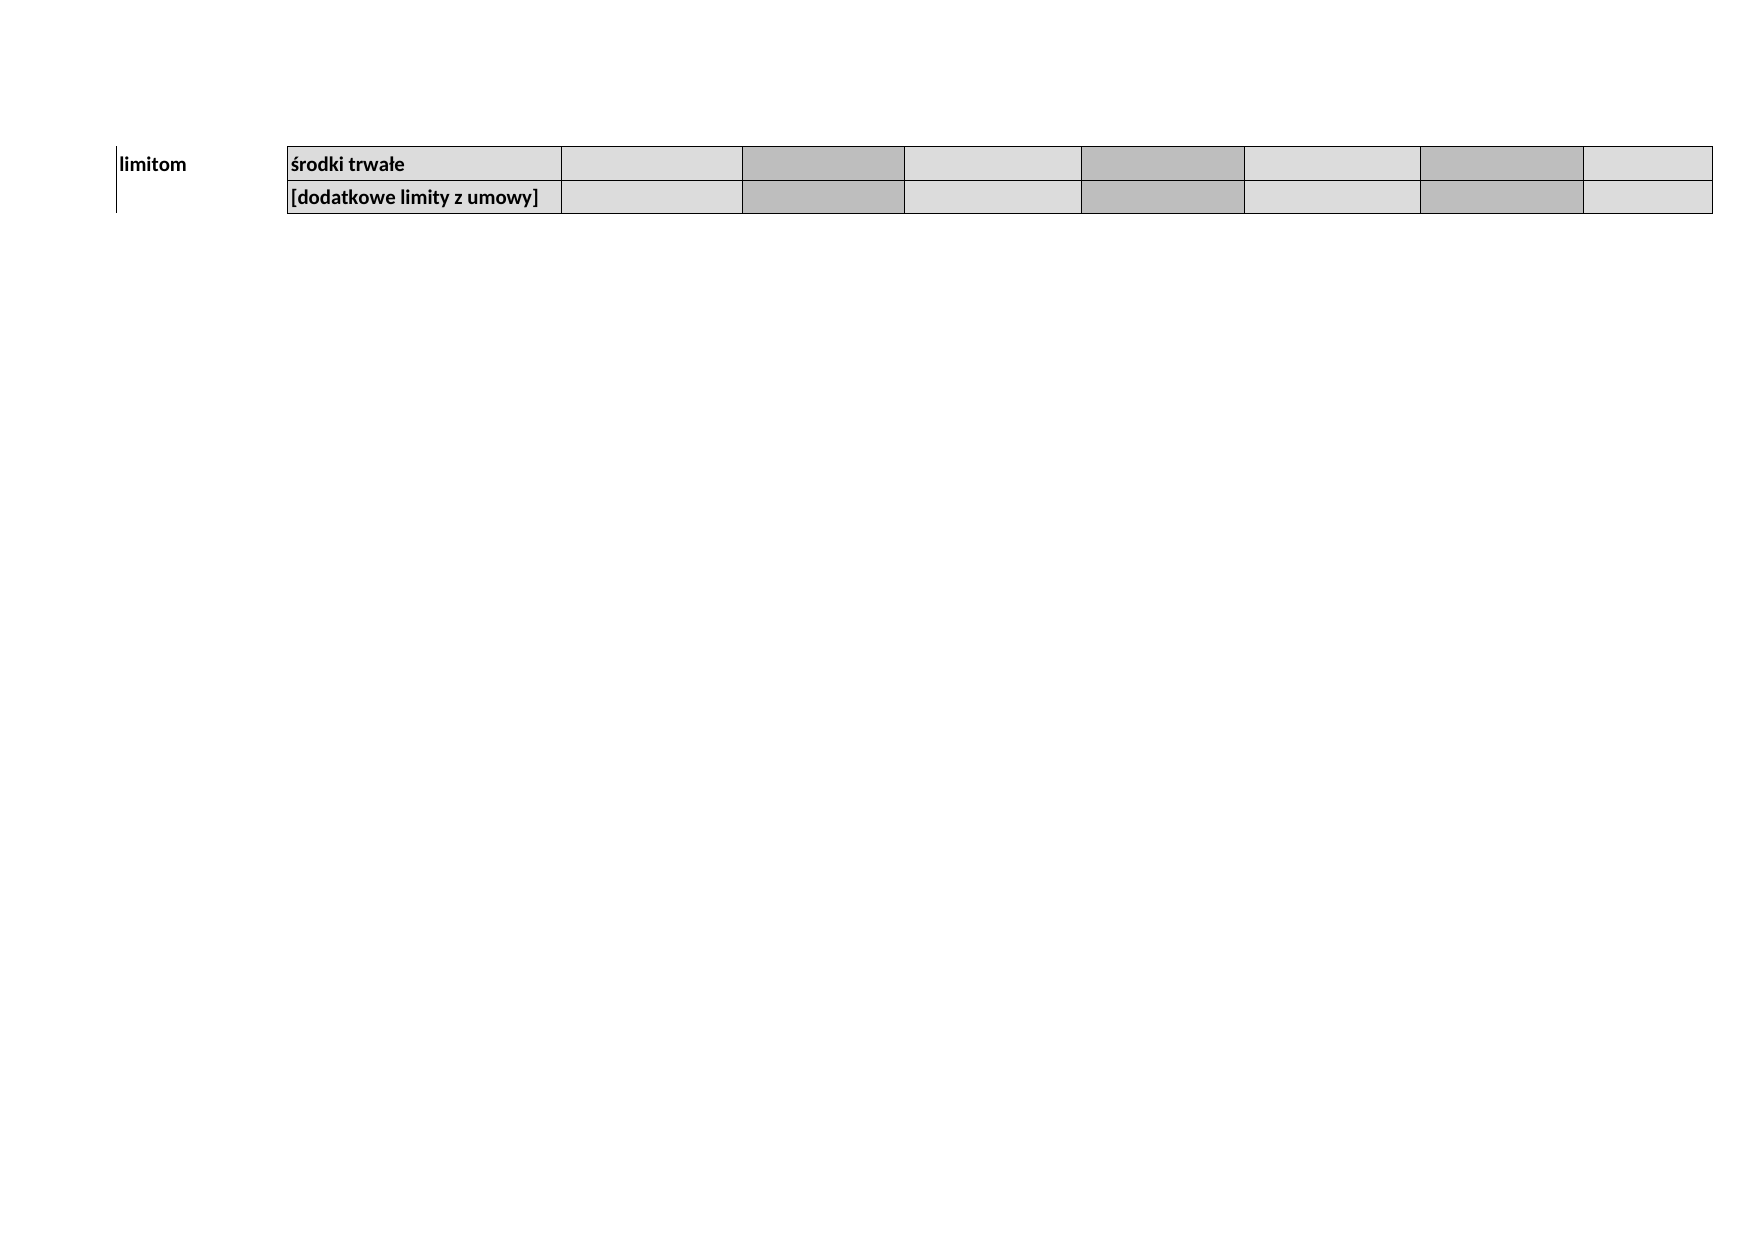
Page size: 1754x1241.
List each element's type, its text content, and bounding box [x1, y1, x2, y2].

table_cell [562, 181, 742, 213]
table_cell [1082, 181, 1244, 213]
table_cell środki trwałe [288, 147, 561, 180]
table_cell [905, 181, 1081, 213]
table_cell [1584, 147, 1712, 180]
table_cell [1421, 181, 1583, 213]
table_cell [1245, 147, 1420, 180]
table_cell [562, 147, 742, 180]
table_cell [1584, 181, 1712, 213]
table_cell [1421, 147, 1583, 180]
table_cell [743, 181, 904, 213]
table_cell [dodatkowe limity z umowy] [288, 181, 561, 213]
table_cell [1082, 147, 1244, 180]
table_cell [905, 147, 1081, 180]
table_cell [743, 147, 904, 180]
table_cell [1245, 181, 1420, 213]
